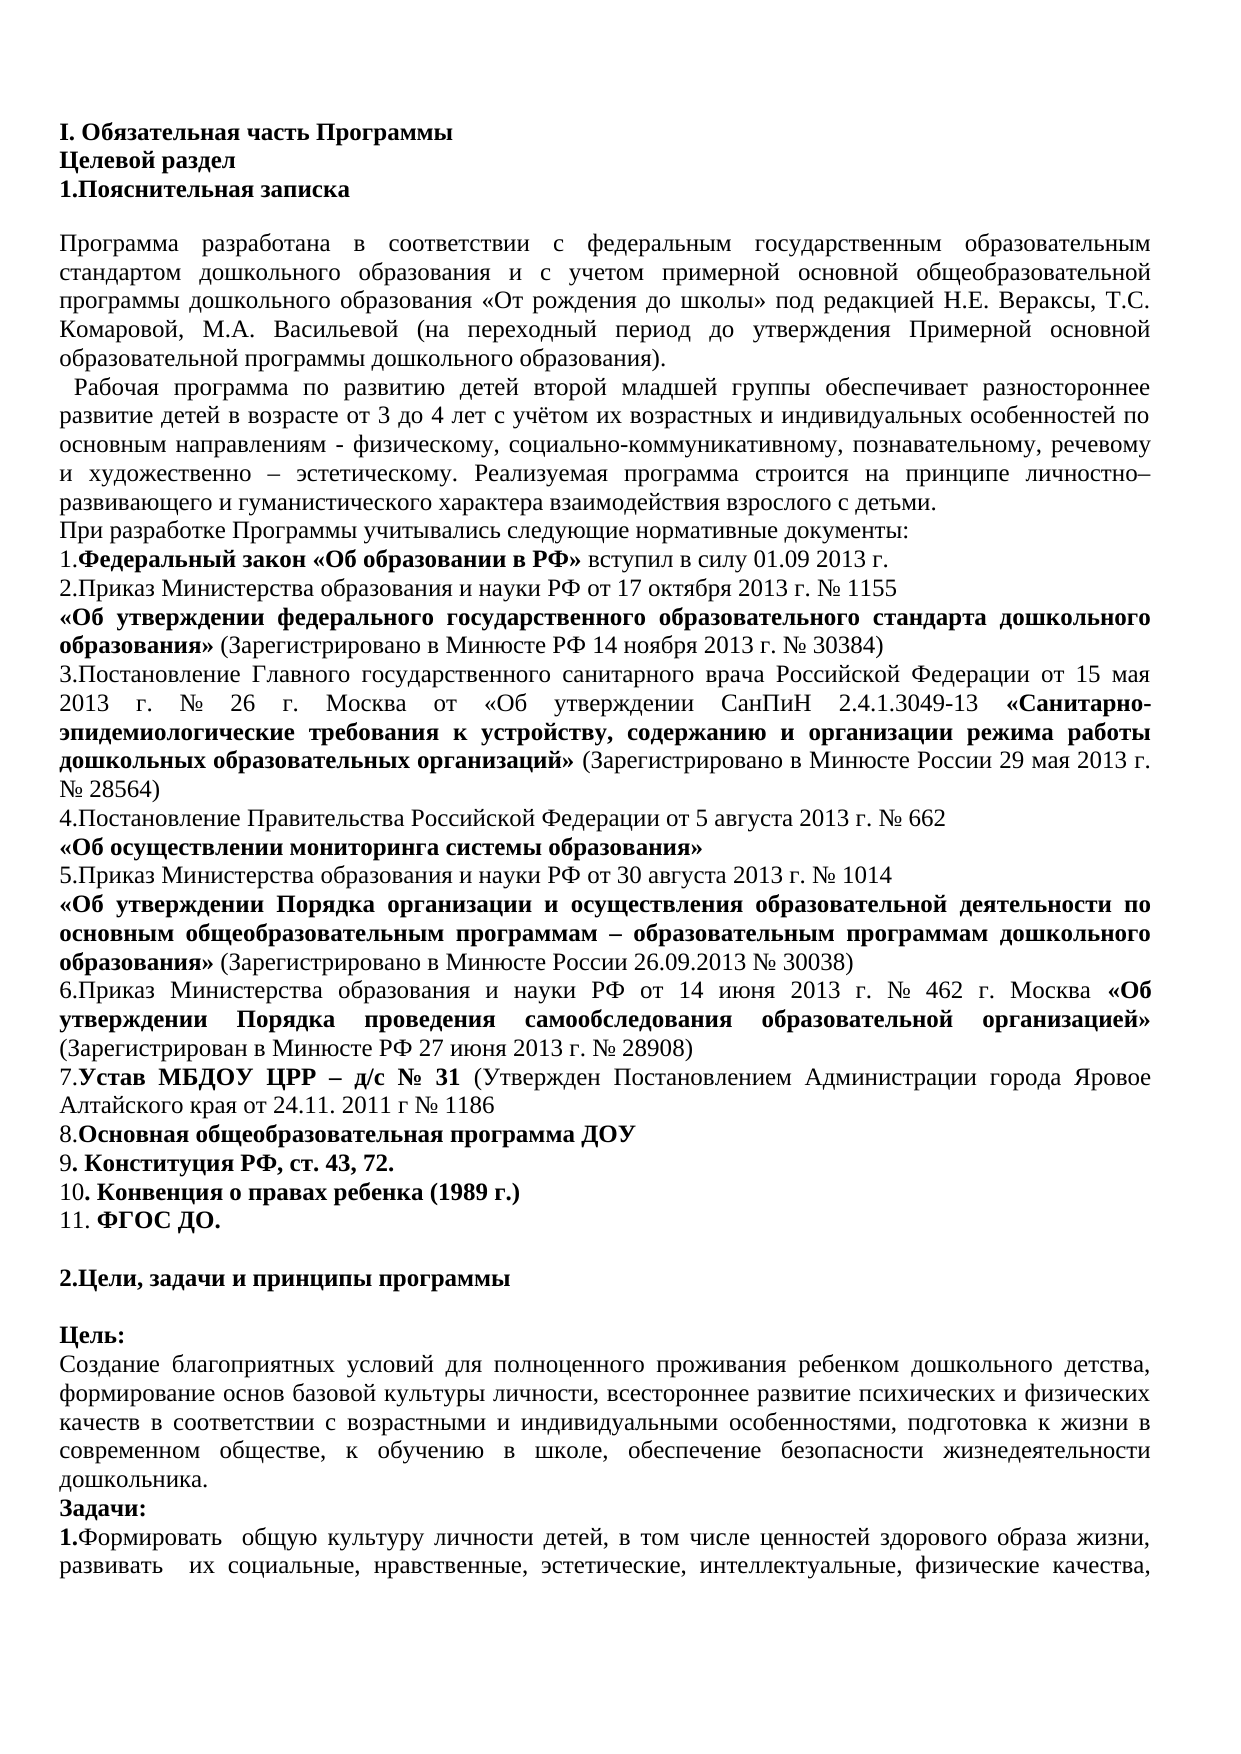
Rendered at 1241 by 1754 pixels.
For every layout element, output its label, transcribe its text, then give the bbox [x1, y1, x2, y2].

text 3.Постановление Главного государственного санитарного врача Российской Федерации от 15 мая 2013 г. № 26 г. Москва от «Об утверждении СанПиН 2.4.1.3049-13 «Санитарно- эпидемиологические требования к устройству, содержанию и организации режима работы дошкольных образовательных организаций» (Зарегистрировано в Минюсте России 29 мая 2013 г. № 28564) [59, 659, 1152, 803]
text 10. Конвенция о правах ребенка (1989 г.) [59, 1177, 1152, 1205]
text Цель: [59, 1320, 1152, 1349]
text 11. ФГОС ДО. [59, 1205, 1152, 1234]
text 8.Основная общеобразовательная программа ДОУ [59, 1119, 1152, 1148]
text 7.Устав МБДОУ ЦРР – д/с № 31 (Утвержден Постановлением Администрации города Яровое Алтайского края от 24.11. 2011 г № 1186 [59, 1062, 1152, 1119]
text Задачи: [59, 1493, 1152, 1522]
text Рабочая программа по развитию детей второй младшей группы обеспечивает разностороннее развитие детей в возрасте от 3 до 4 лет с учётом их возрастных и индивидуальных особенностей по основным направлениям - физическому, социально-коммуникативному, познавательному, речевому и художественно – эстетическому. Реализуемая программа строится на принципе личностно–развивающего и гуманистического характера взаимодействия взрослого с детьми. [59, 372, 1152, 515]
text При разработке Программы учитывались следующие нормативные документы: [59, 515, 1152, 544]
text «Об утверждении Порядка организации и осуществления образовательной деятельности по основным общеобразовательным программам – образовательным программам дошкольного образования» (Зарегистрировано в Минюсте России 26.09.2013 № 30038) [59, 889, 1152, 975]
text 1.Пояснительная записка [59, 174, 1152, 203]
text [59, 1522, 1152, 1579]
text 2.Приказ Министерства образования и науки РФ от 17 октября 2013 г. № 1155 [59, 573, 1152, 602]
text 5.Приказ Министерства образования и науки РФ от 30 августа 2013 г. № 1014 [59, 860, 1152, 889]
text 1.Федеральный закон «Об образовании в РФ» вступил в силу 01.09 2013 г. [59, 544, 1152, 573]
text 6.Приказ Министерства образования и науки РФ от 14 июня 2013 г. № 462 г. Москва «Об утверждении Порядка проведения самообследования образовательной организацией» (Зарегистрирован в Минюсте РФ 27 июня 2013 г. № 28908) [59, 975, 1152, 1062]
text Создание благоприятных условий для полноценного проживания ребенком дошкольного детства, формирование основ базовой культуры личности, всестороннее развитие психических и физических качеств в соответствии с возрастными и индивидуальными особенностями, подготовка к жизни в современном обществе, к обучению в школе, обеспечение безопасности жизнедеятельности дошкольника. [59, 1349, 1152, 1493]
text 9. Конституция РФ, ст. 43, 72. [59, 1148, 1152, 1177]
text «Об осуществлении мониторинга системы образования» [59, 832, 1152, 860]
text «Об утверждении федерального государственного образовательного стандарта дошкольного образования» (Зарегистрировано в Минюсте РФ 14 ноября 2013 г. № 30384) [59, 602, 1152, 659]
text 4.Постановление Правительства Российской Федерации от 5 августа 2013 г. № 662 [59, 803, 1152, 832]
text Программа разработана в соответствии с федеральным государственным образовательным стандартом дошкольного образования и с учетом примерной основной общеобразовательной программы дошкольного образования «От рождения до школы» под редакцией Н.Е. Вераксы, Т.С. Комаровой, М.А. Васильевой (на переходный период до утверждения Примерной основной образовательной программы дошкольного образования). [59, 228, 1152, 372]
text Целевой раздел [59, 145, 1152, 174]
text 2.Цели, задачи и принципы программы [59, 1263, 1152, 1292]
text I. Обязательная часть Программы [59, 117, 1152, 145]
